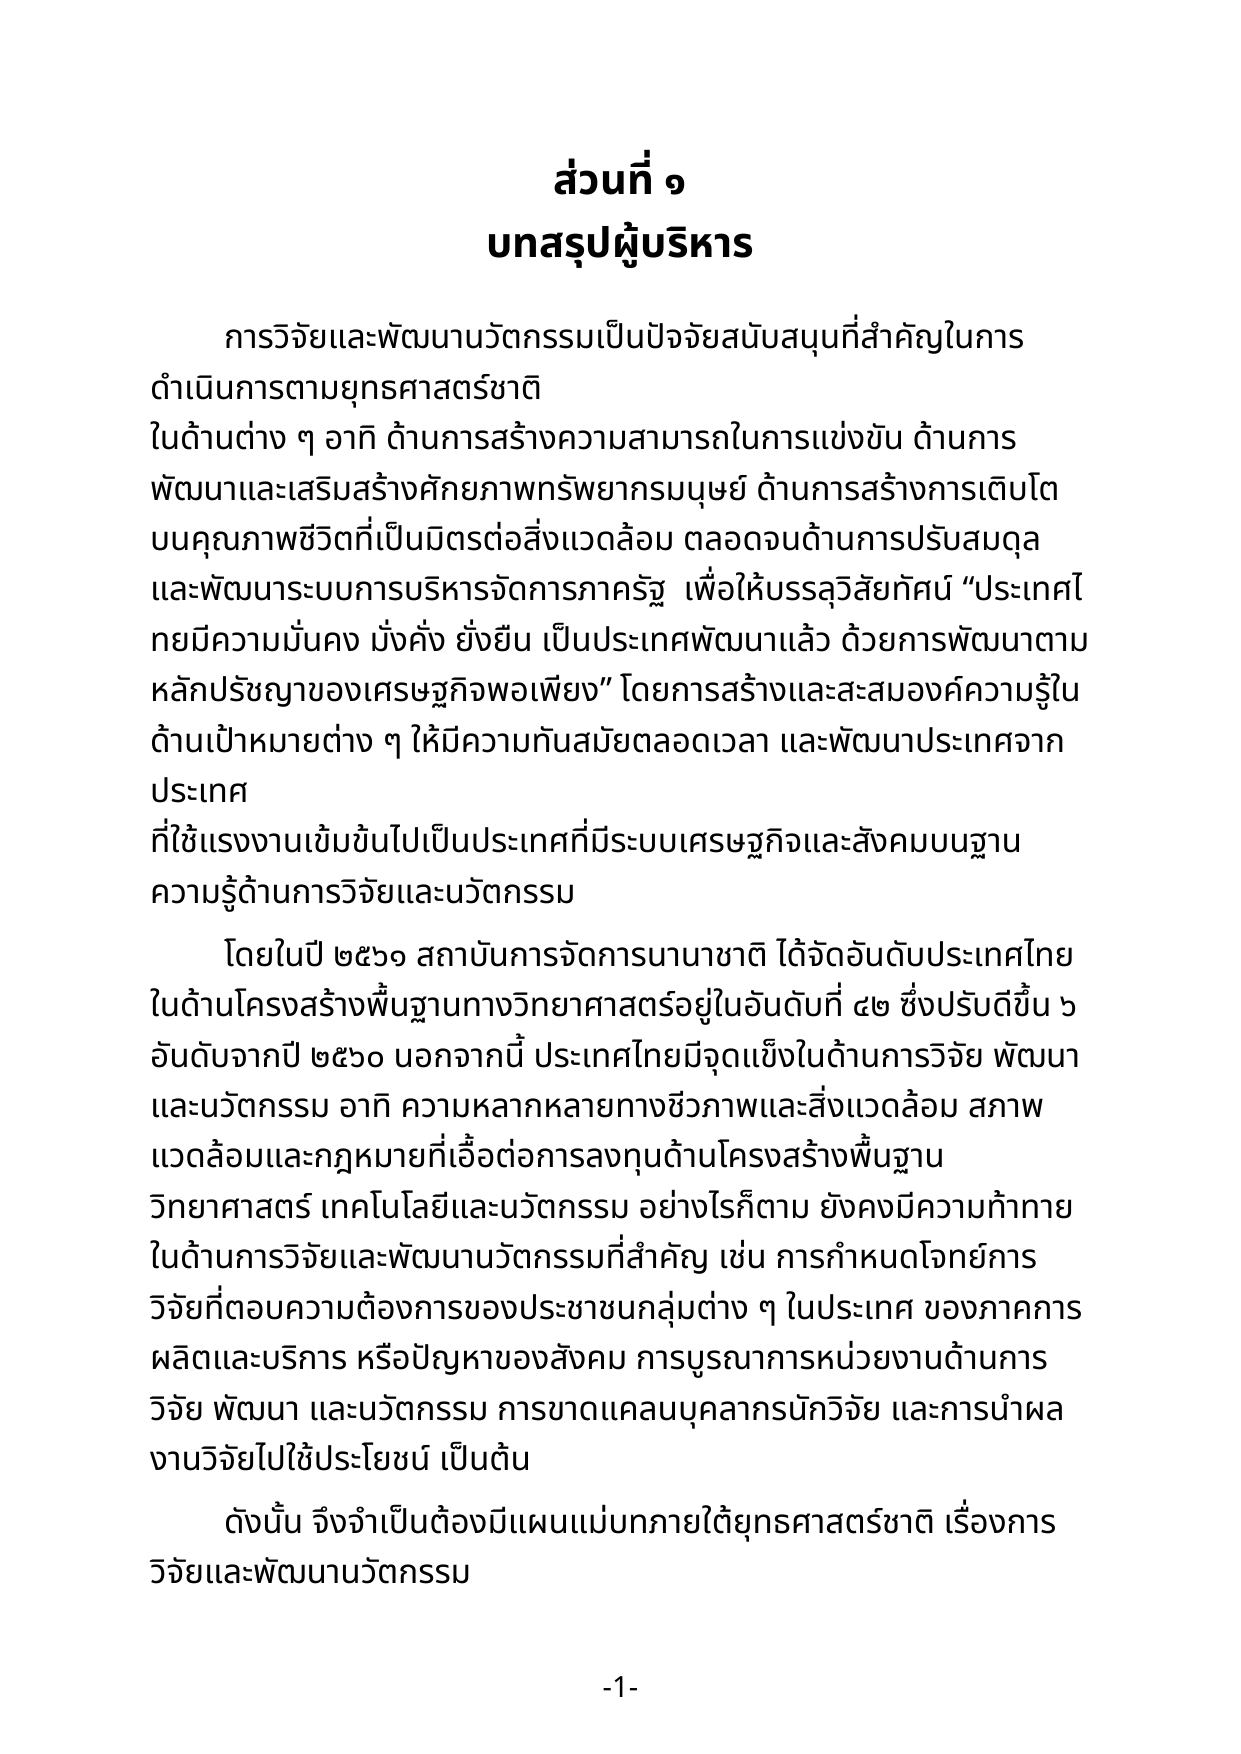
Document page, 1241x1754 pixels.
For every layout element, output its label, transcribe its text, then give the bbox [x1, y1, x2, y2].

text บทสรุปผู้บริหาร [150, 213, 1090, 276]
text ส่วนที่ ๑ [150, 150, 1090, 213]
text การวิจัยและพัฒนานวัตกรรมเป็นปัจจัยสนับสนุนที่สำคัญในการดำเนินการตามยุทธศาสตร์ชาติ ในด้านต่าง ๆ อาทิ ด้านการสร้างความสามารถในการแข่งขัน ด้านการพัฒนาและเสริมสร้างศักยภาพทรัพยากรมนุษย์ ด้านการสร้างการเติบโตบนคุณภาพชีวิตที่เป็นมิตรต่อสิ่งแวดล้อม ตลอดจนด้านการปรับสมดุลและพัฒนาระบบการบริหารจัดการภาครัฐ เพื่อให้บรรลุวิสัยทัศน์ “ประเทศไทยมีความมั่นคง มั่งคั่ง ยั่งยืน เป็นประเทศพัฒนาแล้ว ด้วยการพัฒนาตามหลักปรัชญาของเศรษฐกิจพอเพียง” โดยการสร้างและสะสมองค์ความรู้ในด้านเป้าหมายต่าง ๆ ให้มีความทันสมัยตลอดเวลา และพัฒนาประเทศจากประเทศ ที่ใช้แรงงานเข้มข้นไปเป็นประเทศที่มีระบบเศรษฐกิจและสังคมบนฐานความรู้ด้านการวิจัยและนวัตกรรม [150, 313, 1090, 918]
text โดยในปี ๒๕๖๑ สถาบันการจัดการนานาชาติ ได้จัดอันดับประเทศไทยในด้านโครงสร้างพื้นฐานทางวิทยาศาสตร์อยู่ในอันดับที่ ๔๒ ซึ่งปรับดีขึ้น ๖ อันดับจากปี ๒๕๖๐ นอกจากนี้ ประเทศไทยมีจุดแข็งในด้านการวิจัย พัฒนา และนวัตกรรม อาทิ ความหลากหลายทางชีวภาพและสิ่งแวดล้อม สภาพแวดล้อมและกฎหมายที่เอื้อต่อการลงทุนด้านโครงสร้างพื้นฐาน วิทยาศาสตร์ เทคโนโลยีและนวัตกรรม อย่างไรก็ตาม ยังคงมีความท้าทายในด้านการวิจัยและพัฒนานวัตกรรมที่สำคัญ เช่น การกำหนดโจทย์การวิจัยที่ตอบความต้องการของประชาชนกลุ่มต่าง ๆ ในประเทศ ของภาคการผลิตและบริการ หรือปัญหาของสังคม การบูรณาการหน่วยงานด้านการวิจัย พัฒนา และนวัตกรรม การขาดแคลนบุคลากรนักวิจัย และการนำผลงานวิจัยไปใช้ประโยชน์ เป็นต้น [150, 931, 1090, 1485]
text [150, 1498, 1090, 1599]
